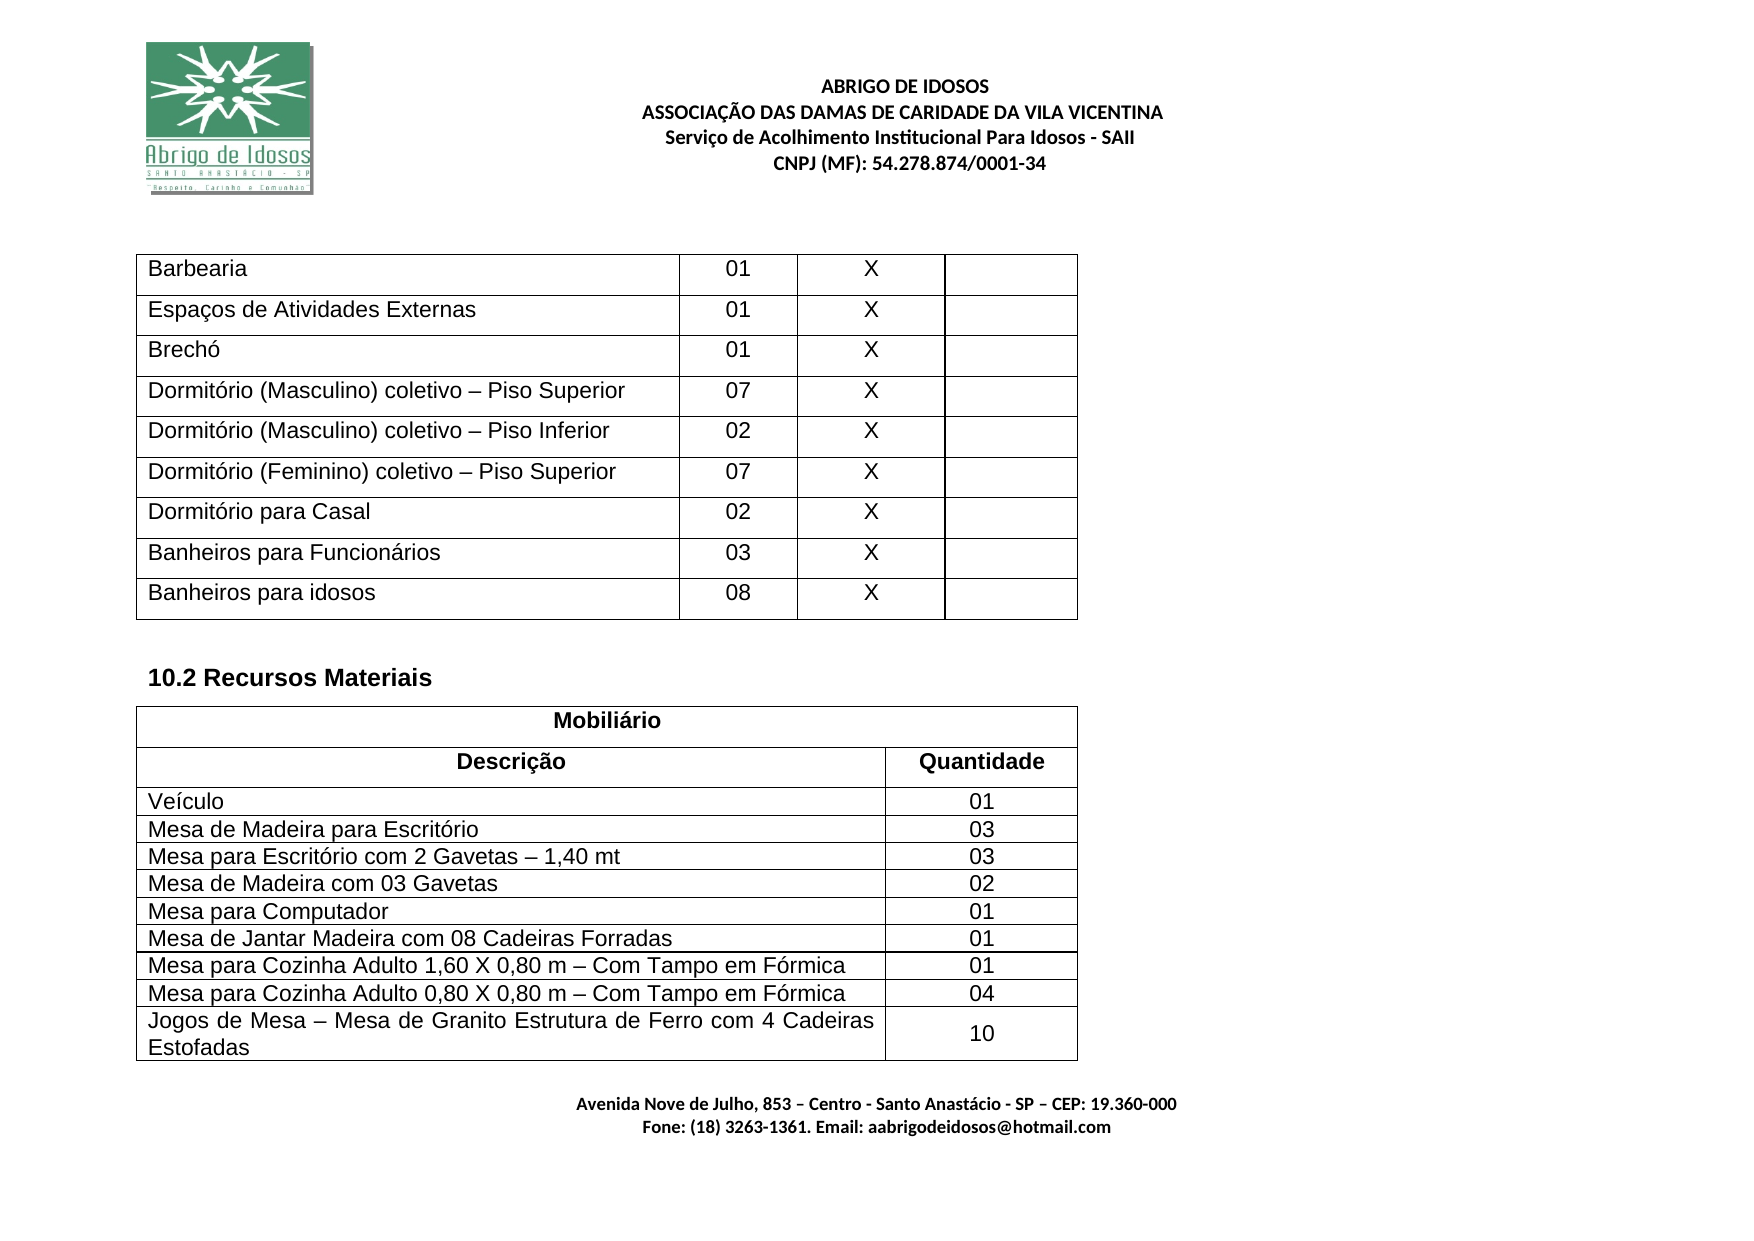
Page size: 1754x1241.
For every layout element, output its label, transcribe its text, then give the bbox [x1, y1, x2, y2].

table_cell 03 [886, 843, 1077, 869]
table_cell Dormitório (Feminino) coletivo – Piso Superior [137, 458, 679, 497]
table_cell [946, 417, 1077, 457]
table_cell [946, 458, 1077, 497]
table_cell Brechó [137, 336, 679, 376]
table_cell Barbearia [137, 255, 679, 294]
table_cell X [798, 458, 944, 497]
table_cell Quantidade [886, 748, 1077, 787]
picture [146, 42, 310, 191]
table_cell X [798, 377, 944, 416]
table_cell Banheiros para idosos [137, 579, 679, 619]
table_cell X [798, 296, 944, 335]
table_cell [946, 255, 1077, 294]
table_cell Espaços de Atividades Externas [137, 296, 679, 335]
table_cell Mesa para Cozinha Adulto 0,80 X 0,80 m – Com Tampo em Fórmica [137, 980, 885, 1006]
table_cell [946, 498, 1077, 538]
table_cell [946, 296, 1077, 335]
table_cell Mesa de Madeira com 03 Gavetas [137, 870, 885, 897]
table_cell 01 [886, 953, 1077, 979]
table_cell Descrição [137, 748, 885, 787]
table_header Mobiliário [137, 707, 1077, 747]
table_cell Dormitório (Masculino) coletivo – Piso Inferior [137, 417, 679, 457]
table_cell 01 [886, 788, 1077, 814]
table_cell 10 [886, 1007, 1077, 1060]
table_cell 03 [886, 816, 1077, 842]
table_cell X [798, 255, 944, 294]
table_cell Mesa de Madeira para Escritório [137, 816, 885, 842]
table_cell Mesa de Jantar Madeira com 08 Cadeiras Forradas [137, 925, 885, 951]
table_cell Mesa para Escritório com 2 Gavetas – 1,40 mt [137, 843, 885, 869]
table_cell [946, 539, 1077, 578]
table_cell Dormitório (Masculino) coletivo – Piso Superior [137, 377, 679, 416]
table_cell X [798, 539, 944, 578]
table_cell 07 [680, 458, 797, 497]
table_cell X [798, 336, 944, 376]
text 10.2 Recursos Materiais [148, 663, 1606, 692]
table_cell X [798, 498, 944, 538]
table_cell 01 [680, 255, 797, 294]
table_cell 08 [680, 579, 797, 619]
table_cell Mesa para Cozinha Adulto 1,60 X 0,80 m – Com Tampo em Fórmica [137, 953, 885, 979]
table_cell Jogos de Mesa – Mesa de Granito Estrutura de Ferro com 4 Cadeiras Estofadas [137, 1007, 885, 1060]
table_cell 01 [680, 296, 797, 335]
table_cell Banheiros para Funcionários [137, 539, 679, 578]
table_cell 07 [680, 377, 797, 416]
table_cell 01 [886, 925, 1077, 951]
table_cell X [798, 579, 944, 619]
table_cell [946, 336, 1077, 376]
table_cell 02 [680, 417, 797, 457]
table_cell [946, 579, 1077, 619]
table_cell 04 [886, 980, 1077, 1006]
table_cell 02 [680, 498, 797, 538]
table_cell [946, 377, 1077, 416]
table_cell 01 [886, 898, 1077, 924]
table_cell X [798, 417, 944, 457]
table_cell 02 [886, 870, 1077, 897]
table_cell Dormitório para Casal [137, 498, 679, 538]
table_cell 01 [680, 336, 797, 376]
table_cell Mesa para Computador [137, 898, 885, 924]
table_cell 03 [680, 539, 797, 578]
table_cell Veículo [137, 788, 885, 814]
